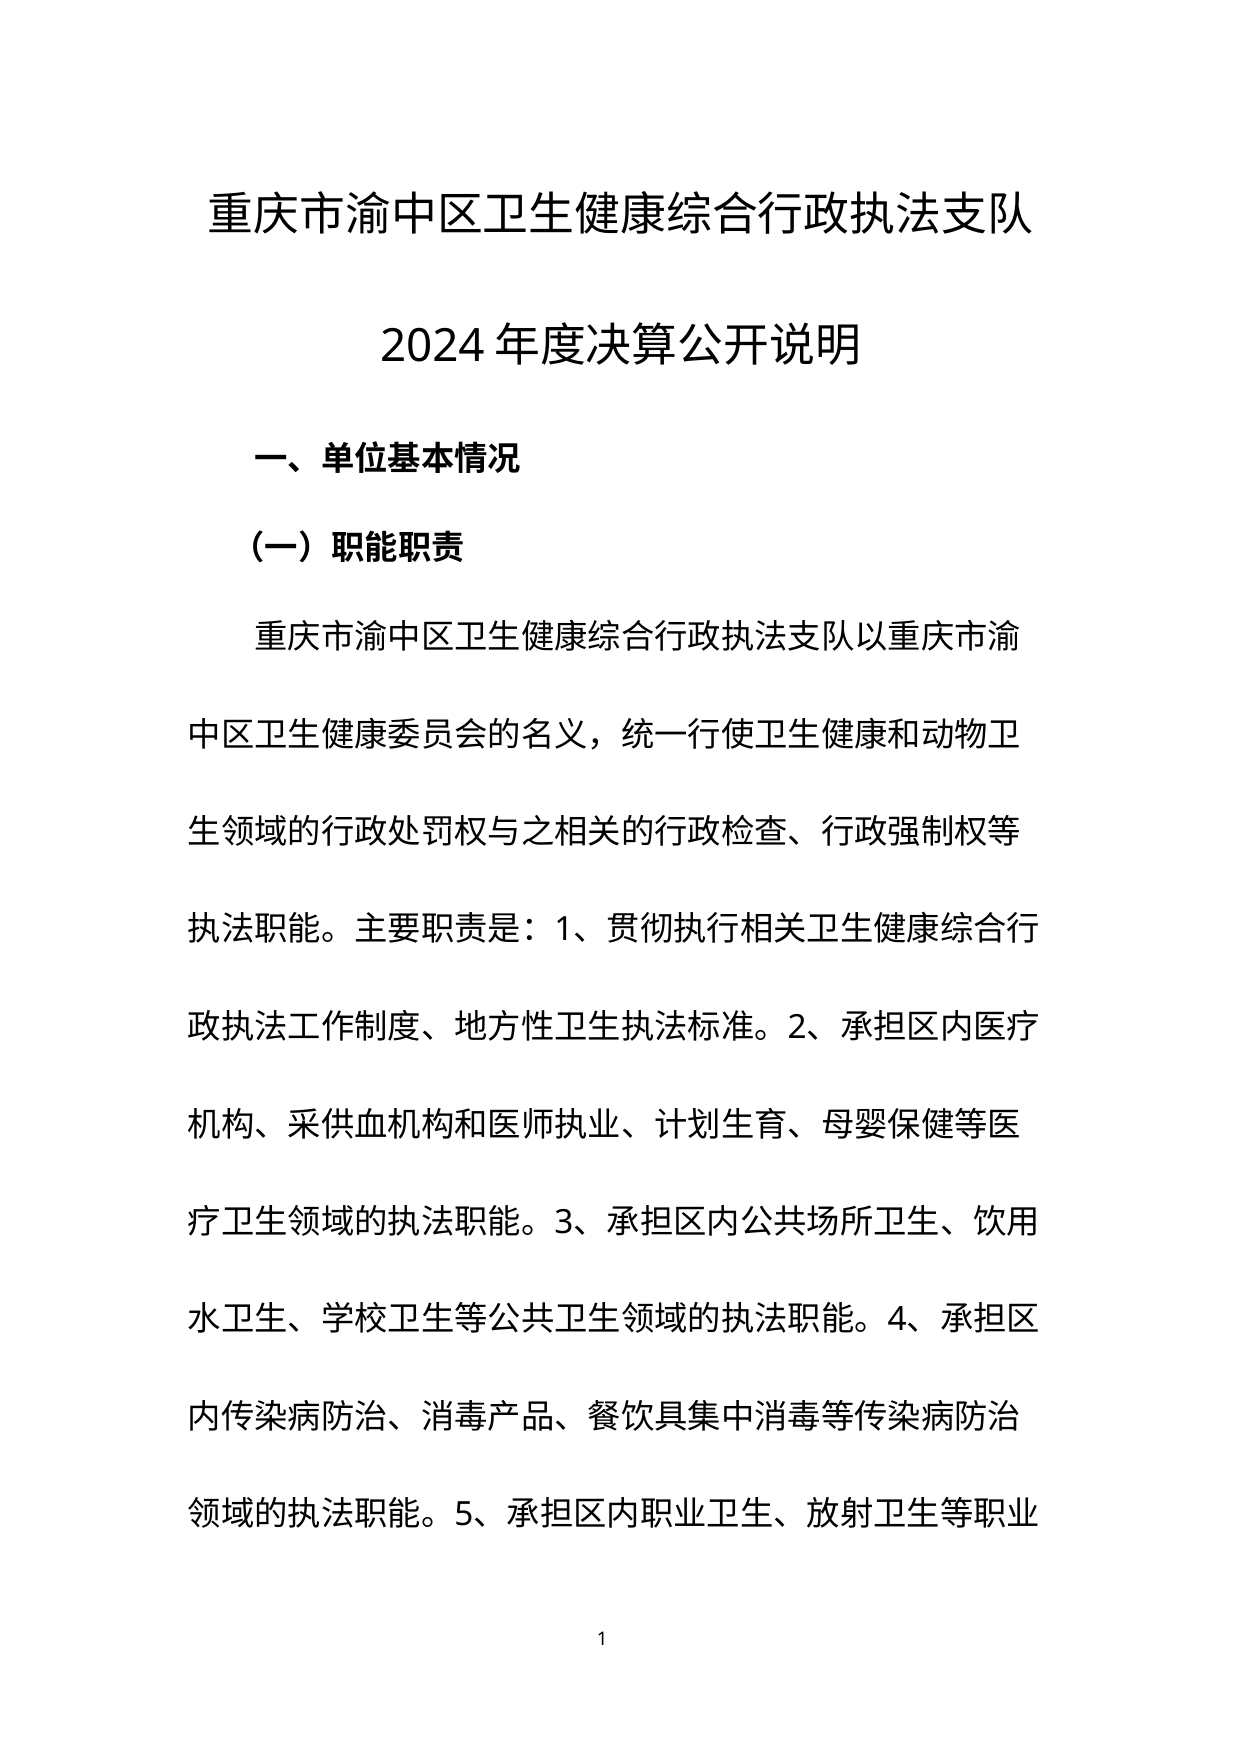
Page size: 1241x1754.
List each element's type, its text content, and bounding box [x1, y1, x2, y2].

list 职能职责 [187, 512, 1053, 577]
text 2024年度决算公开说明 [187, 293, 1053, 390]
list 单位基本情况 [187, 423, 1053, 488]
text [187, 601, 1053, 1544]
text 重庆市渝中区卫生健康综合行政执法支队 [187, 162, 1053, 259]
